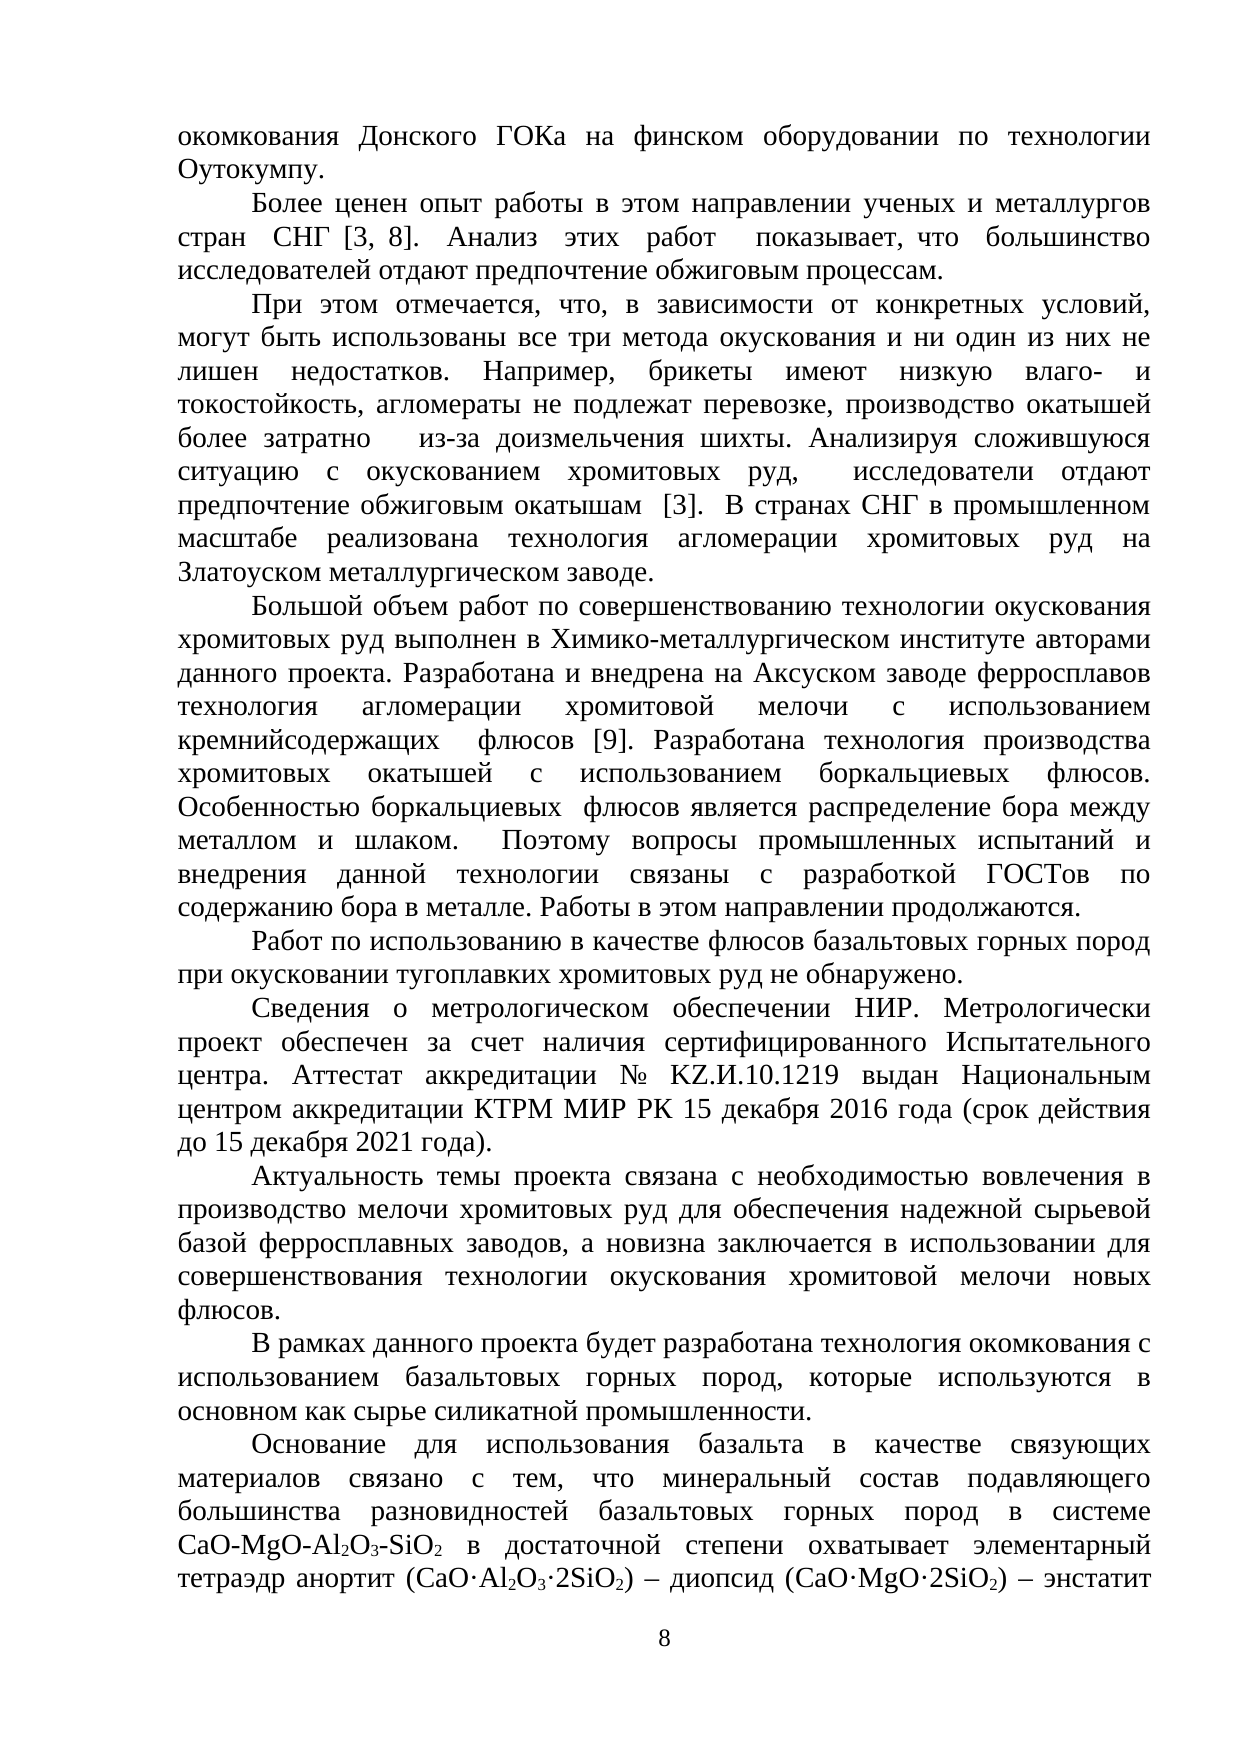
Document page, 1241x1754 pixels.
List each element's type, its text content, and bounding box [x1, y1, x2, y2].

text Большой объем работ по совершенствованию технологии окускования хромитовых руд выполнен в Химико-металлургическом институте авторами данного проекта. Разработана и внедрена на Аксуском заводе ферросплавов технология агломерации хромитовой мелочи с использованием кремнийсодержащих флюсов [9]. Разработана технология производства хромитовых окатышей с использованием боркальциевых флюсов. Особенностью боркальциевых флюсов является распределение бора между металлом и шлаком. Поэтому вопросы промышленных испытаний и внедрения данной технологии связаны с разработкой ГОСТов по содержанию бора в металле. Работы в этом направлении продолжаются. [177, 588, 1152, 923]
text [177, 1426, 1152, 1594]
text Работ по использованию в качестве флюсов базальтовых горных пород при окусковании тугоплавких хромитовых руд не обнаружено. [177, 923, 1152, 990]
text Актуальность темы проекта связана с необходимостью вовлечения в производство мелочи хромитовых руд для обеспечения надежной сырьевой базой ферросплавных заводов, а новизна заключается в использовании для совершенствования технологии окускования хромитовой мелочи новых флюсов. [177, 1158, 1152, 1326]
text В рамках данного проекта будет разработана технология окомкования с использованием базальтовых горных пород, которые используются в основном как сырье силикатной промышленности. [177, 1326, 1152, 1426]
text Сведения о метрологическом обеспечении НИР. Метрологически проект обеспечен за счет наличия сертифицированного Испытательного центра. Аттестат аккредитации № KZ.И.10.1219 выдан Национальным центром аккредитации КТРМ МИР РК 15 декабря 2016 года (срок действия до 15 декабря 2021 года). [177, 990, 1152, 1158]
text Более ценен опыт работы в этом направлении ученых и металлургов стран СНГ [3, 8]. Анализ этих работ показывает, что большинство исследователей отдают предпочтение обжиговым процессам. [177, 185, 1152, 286]
text При этом отмечается, что, в зависимости от конкретных условий, могут быть использованы все три метода окускования и ни один из них не лишен недостатков. Например, брикеты имеют низкую влаго- и токостойкость, агломераты не подлежат перевозке, производство окатышей более затратно из-за доизмельчения шихты. Анализируя сложившуюся ситуацию с окускованием хромитовых руд, исследователи отдают предпочтение обжиговым окатышам [3]. В странах СНГ в промышленном масштабе реализована технология агломерации хромитовых руд на Златоуском металлургическом заводе. [177, 286, 1152, 588]
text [177, 118, 1152, 185]
